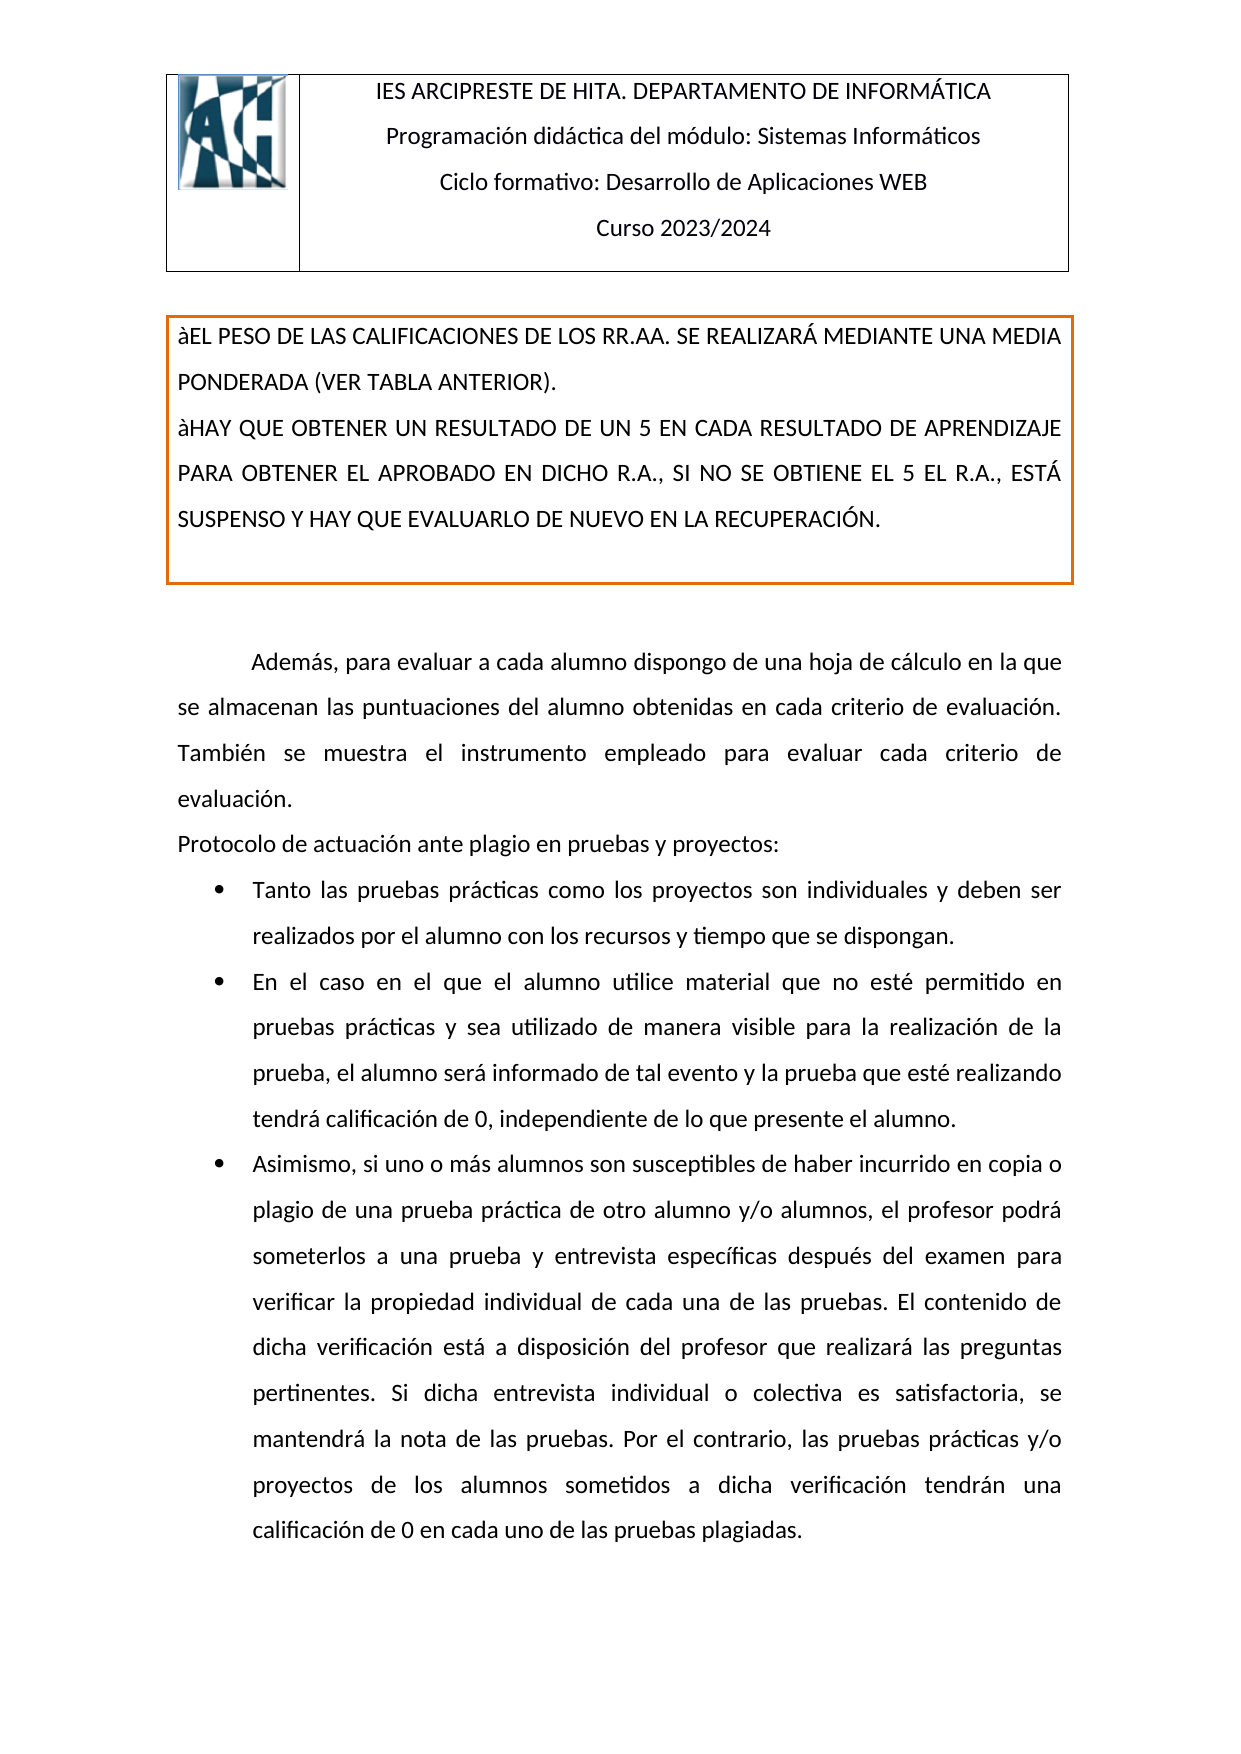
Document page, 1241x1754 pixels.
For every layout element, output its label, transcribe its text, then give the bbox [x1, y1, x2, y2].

list Asimismo, si uno o más alumnos son susceptibles de haber incurrido en copia o plagio de una prueba práctica de otro alumno y/o alumnos, el profesor podrá someterlos a una prueba y entrevista específicas después del examen para verificar la propiedad individual de cada una de las pruebas. El contenido de dicha verificación está a disposición del profesor que realizará las preguntas pertinentes. Si dicha entrevista individual o colectiva es satisfactoria, se mantendrá la nota de las pruebas. Por el contrario, las pruebas prácticas y/o proyectos de los alumnos sometidos a dicha verificación tendrán una calificación de 0 en cada uno de las pruebas plagiadas. [215, 1149, 1063, 1545]
text Protocolo de actuación ante plagio en pruebas y proyectos: [177, 828, 1063, 859]
text Además, para evaluar a cada alumno dispongo de una hoja de cálculo en la que se almacenan las puntuaciones del alumno obtenidas en cada criterio de evaluación. También se muestra el instrumento empleado para evaluar cada criterio de evaluación. [177, 646, 1063, 813]
list En el caso en el que el alumno utilice material que no esté permitido en pruebas prácticas y sea utilizado de manera visible para la realización de la prueba, el alumno será informado de tal evento y la prueba que esté realizando tendrá calificación de 0, independiente de lo que presente el alumno. [215, 966, 1063, 1133]
text àHAY QUE OBTENER UN RESULTADO DE UN 5 EN CADA RESULTADO DE APRENDIZAJE PARA OBTENER EL APROBADO EN DICHO R.A., SI NO SE OBTIENE EL 5 EL R.A., ESTÁ SUSPENSO Y HAY QUE EVALUARLO DE NUEVO EN LA RECUPERACIÓN. [169, 407, 1071, 534]
list Tanto las pruebas prácticas como los proyectos son individuales y deben ser realizados por el alumno con los recursos y tiempo que se dispongan. [215, 874, 1063, 951]
text àEL PESO DE LAS CALIFICACIONES DE LOS RR.AA. SE REALIZARÁ MEDIANTE UNA MEDIA PONDERADA (VER TABLA ANTERIOR). [169, 318, 1071, 397]
picture [176, 74, 289, 190]
